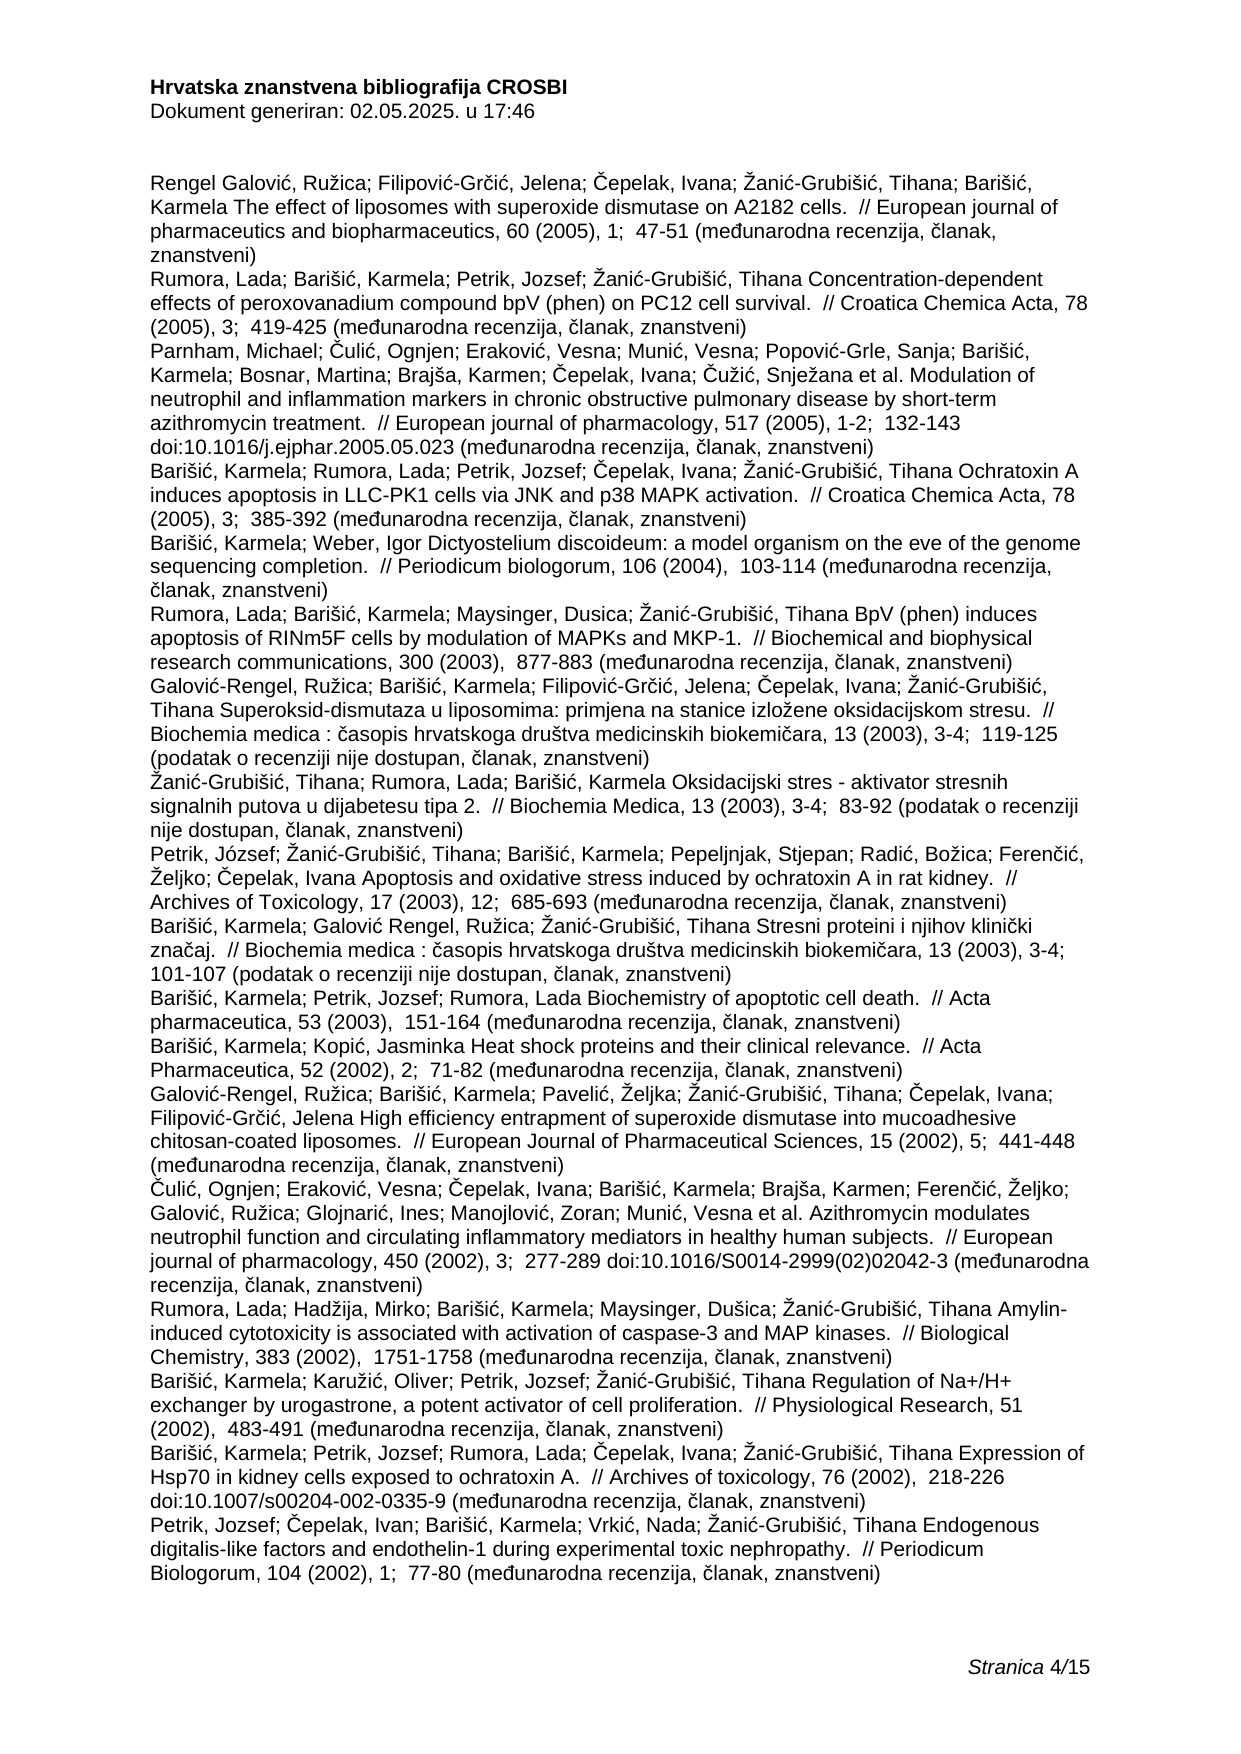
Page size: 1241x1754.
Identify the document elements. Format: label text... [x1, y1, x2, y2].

text Rumora, Lada; Hadžija, Mirko; Barišić, Karmela; Maysinger, Dušica; Žanić-Grubišić, Tihana [150, 1297, 1090, 1369]
text Petrik, József; Žanić-Grubišić, Tihana; Barišić, Karmela; Pepeljnjak, Stjepan; Radić, Božica; Ferenčić, Željko; Čepelak, Ivana [150, 842, 1090, 914]
text Barišić, Karmela; Petrik, Jozsef; Rumora, Lada [150, 986, 1090, 1033]
text Parnham, Michael; Čulić, Ognjen; Eraković, Vesna; Munić, Vesna; Popović-Grle, Sanja; Barišić, Karmela; Bosnar, Martina; Brajša, Karmen; Čepelak, Ivana; Čužić, Snježana et al. [150, 339, 1090, 458]
text Barišić, Karmela; Galović Rengel, Ružica; Žanić-Grubišić, Tihana [150, 914, 1090, 986]
text Petrik, Jozsef; Čepelak, Ivan; Barišić, Karmela; Vrkić, Nada; Žanić-Grubišić, Tihana [150, 1513, 1090, 1584]
text Barišić, Karmela; Karužić, Oliver; Petrik, Jozsef; Žanić-Grubišić, Tihana [150, 1369, 1090, 1441]
text Galović-Rengel, Ružica; Barišić, Karmela; Filipović-Grčić, Jelena; Čepelak, Ivana; Žanić-Grubišić, Tihana [150, 674, 1090, 770]
text Rumora, Lada; Barišić, Karmela; Petrik, Jozsef; Žanić-Grubišić, Tihana [150, 267, 1090, 339]
text Žanić-Grubišić, Tihana; Rumora, Lada; Barišić, Karmela [150, 770, 1090, 842]
text Galović-Rengel, Ružica; Barišić, Karmela; Pavelić, Željka; Žanić-Grubišić, Tihana; Čepelak, Ivana; Filipović-Grčić, Jelena [150, 1081, 1090, 1177]
text Rumora, Lada; Barišić, Karmela; Maysinger, Dusica; Žanić-Grubišić, Tihana [150, 602, 1090, 674]
text Barišić, Karmela; Weber, Igor [150, 530, 1090, 602]
text Barišić, Karmela; Rumora, Lada; Petrik, Jozsef; Čepelak, Ivana; Žanić-Grubišić, Tihana [150, 458, 1090, 530]
text Rengel Galović, Ružica; Filipović-Grčić, Jelena; Čepelak, Ivana; Žanić-Grubišić, Tihana; Barišić, Karmela [150, 171, 1090, 267]
text Barišić, Karmela; Kopić, Jasminka [150, 1033, 1090, 1081]
text Barišić, Karmela; Petrik, Jozsef; Rumora, Lada; Čepelak, Ivana; Žanić-Grubišić, Tihana [150, 1441, 1090, 1513]
text Čulić, Ognjen; Eraković, Vesna; Čepelak, Ivana; Barišić, Karmela; Brajša, Karmen; Ferenčić, Željko; Galović, Ružica; Glojnarić, Ines; Manojlović, Zoran; Munić, Vesna et al. [150, 1177, 1090, 1297]
